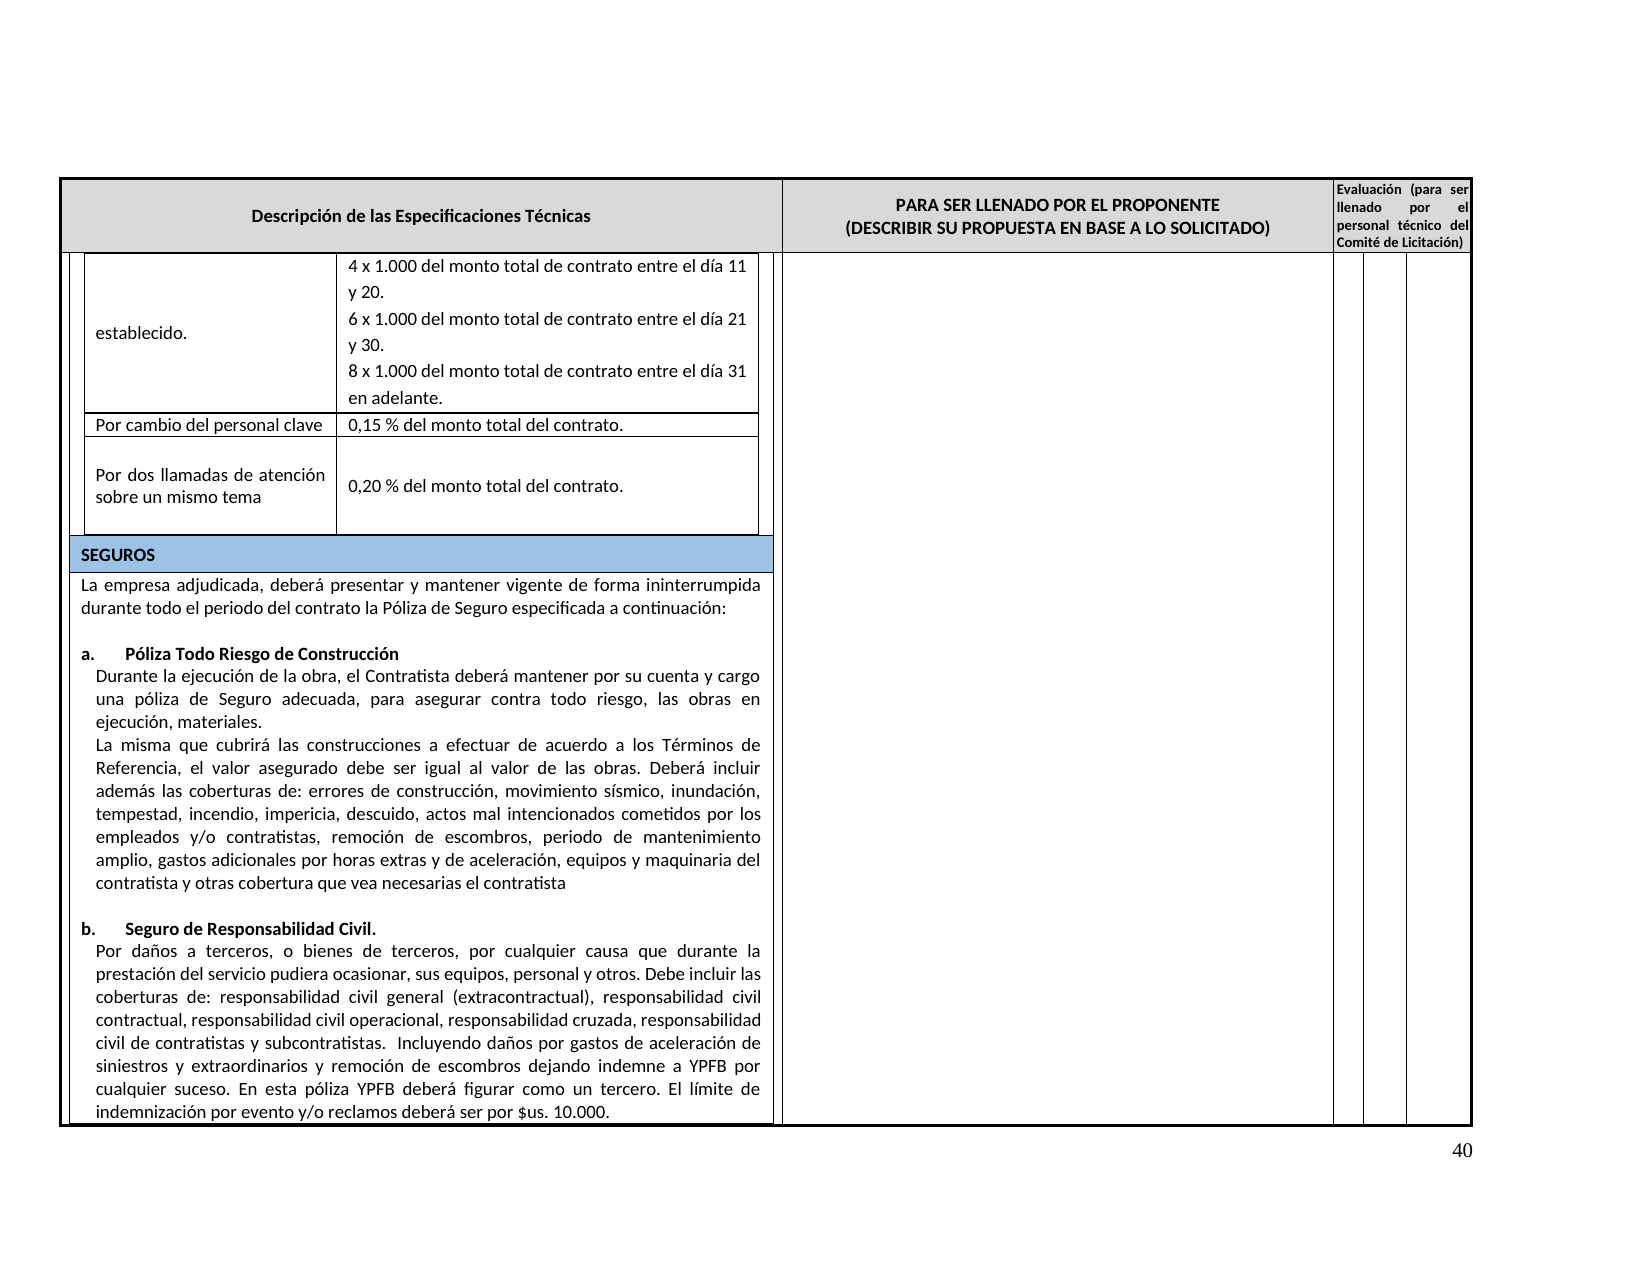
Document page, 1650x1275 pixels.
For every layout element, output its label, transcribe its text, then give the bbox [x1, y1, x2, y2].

table_header PARA SER LLENADO POR EL PROPONENTE (DESCRIBIR SU PROPUESTA EN BASE A LO SOLICITADO) [783, 180, 1333, 252]
table_header Evaluación (para ser llenado por el personal técnico del Comité de Licitación) [1334, 180, 1470, 252]
table_cell [1334, 253, 1363, 1116]
table_cell MANTENIMIENTO DE GABINETES DOMÉSTICOS CARACTERÍSTICAS DEL SERVICIO CONDICIONES REQUERIDAS PARA EL SERVICIO [70, 290, 773, 1115]
table_cell [783, 253, 1333, 1116]
table_cell [1364, 253, 1406, 1116]
table_header Descripción de las Especificaciones Técnicas [62, 180, 782, 252]
table_cell [1407, 253, 1470, 1116]
